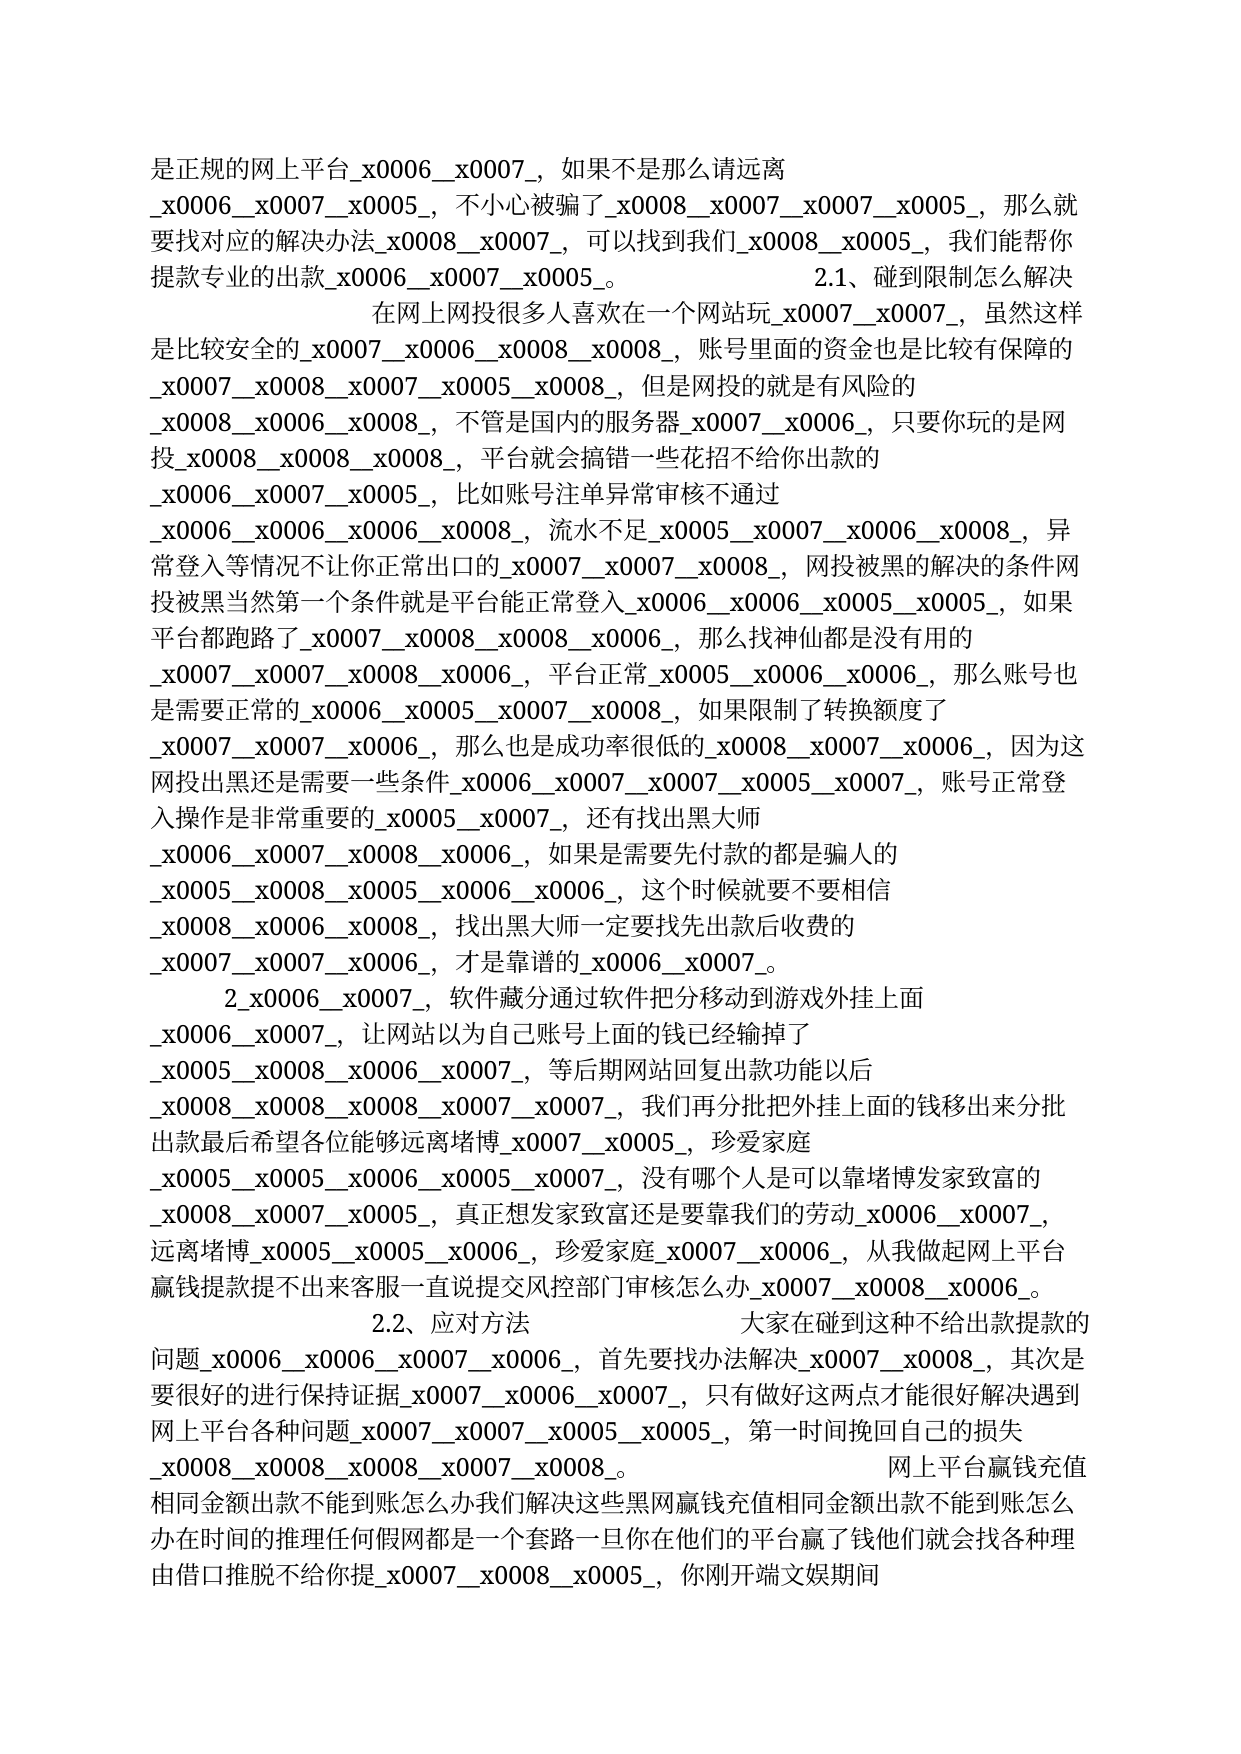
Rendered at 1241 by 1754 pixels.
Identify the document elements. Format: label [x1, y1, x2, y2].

text [150, 150, 1090, 1591]
